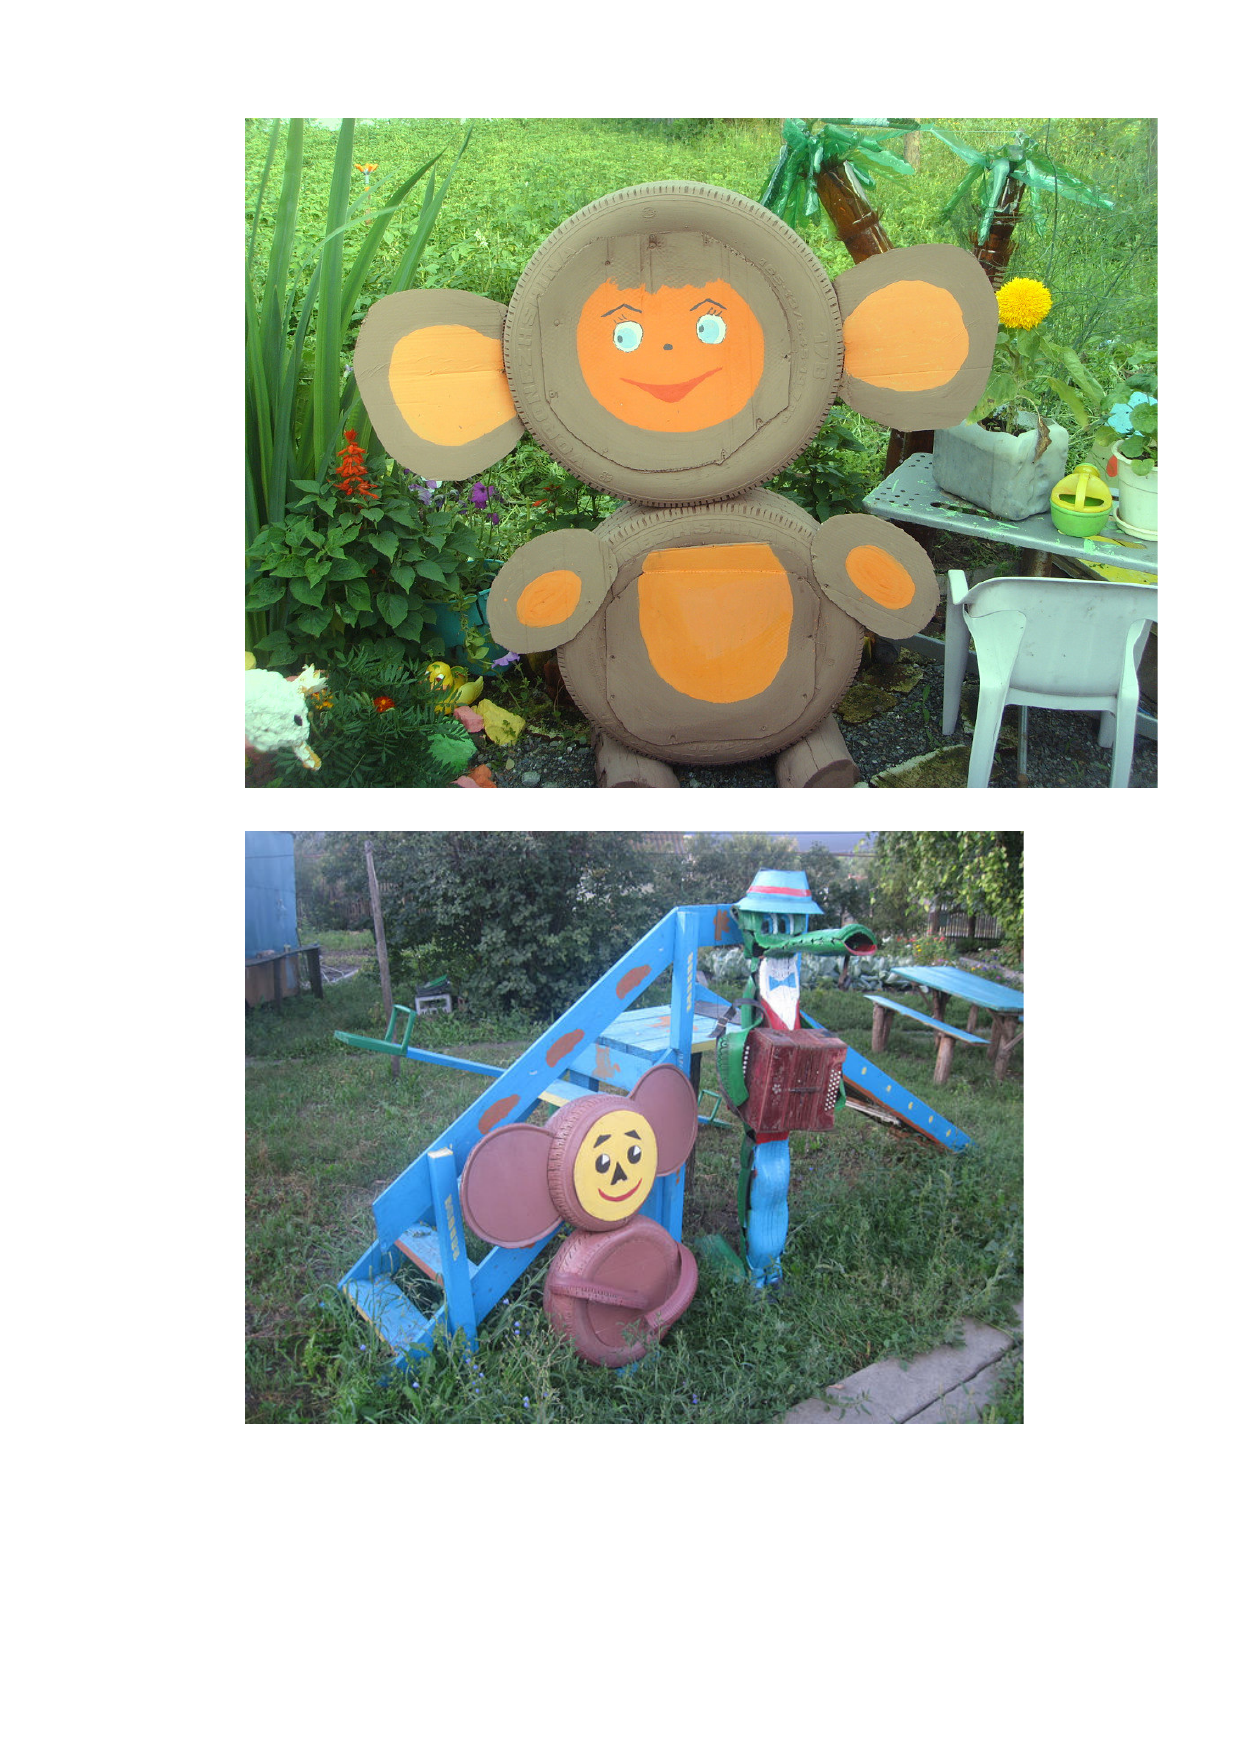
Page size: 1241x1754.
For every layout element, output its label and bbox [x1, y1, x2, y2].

picture [245, 831, 1024, 1424]
picture [245, 118, 1158, 788]
